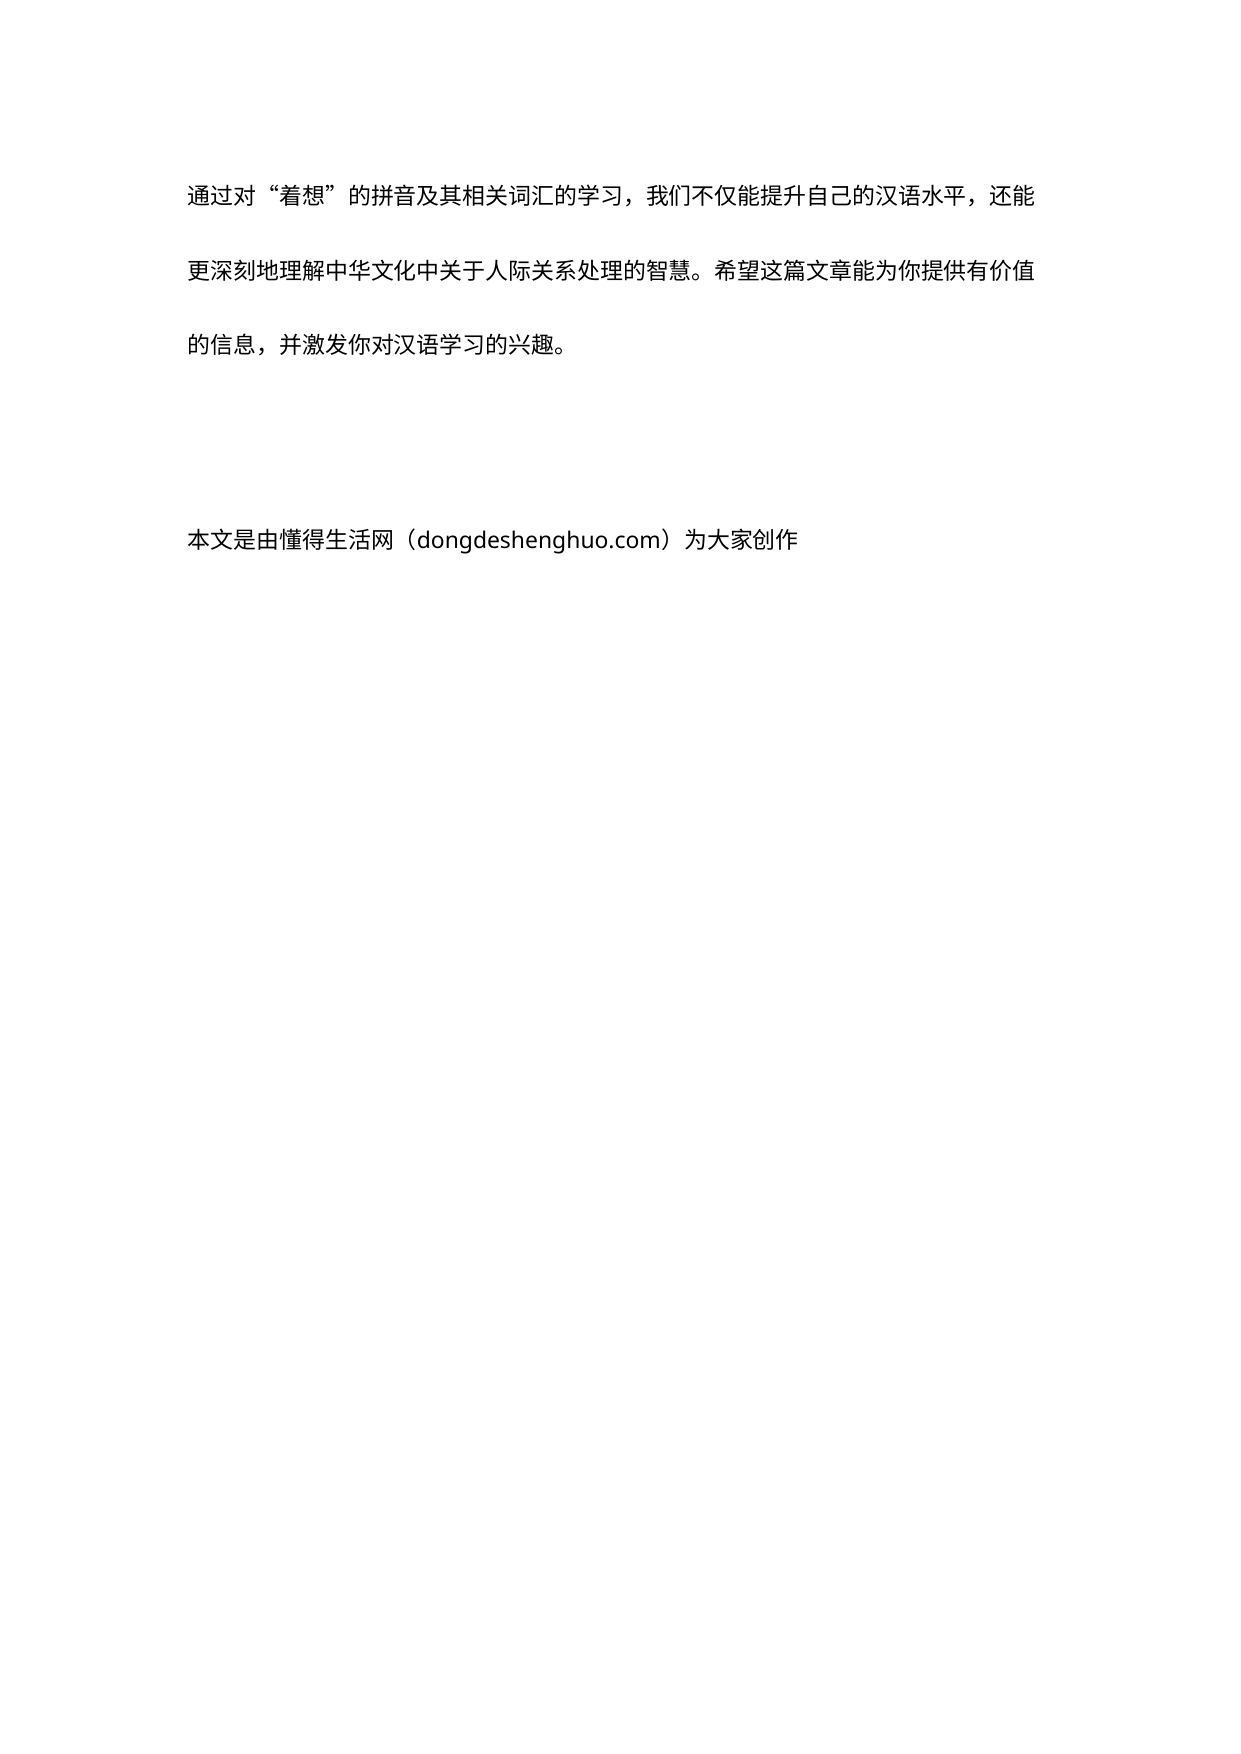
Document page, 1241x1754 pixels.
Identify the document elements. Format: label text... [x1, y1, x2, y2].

text 通过对“着想”的拼音及其相关词汇的学习，我们不仅能提升自己的汉语水平，还能更深刻地理解中华文化中关于人际关系处理的智慧。希望这篇文章能为你提供有价值的信息，并激发你对汉语学习的兴趣。 [187, 162, 1053, 376]
text 本文是由懂得生活网（dongdeshenghuo.com）为大家创作 [187, 506, 1053, 571]
